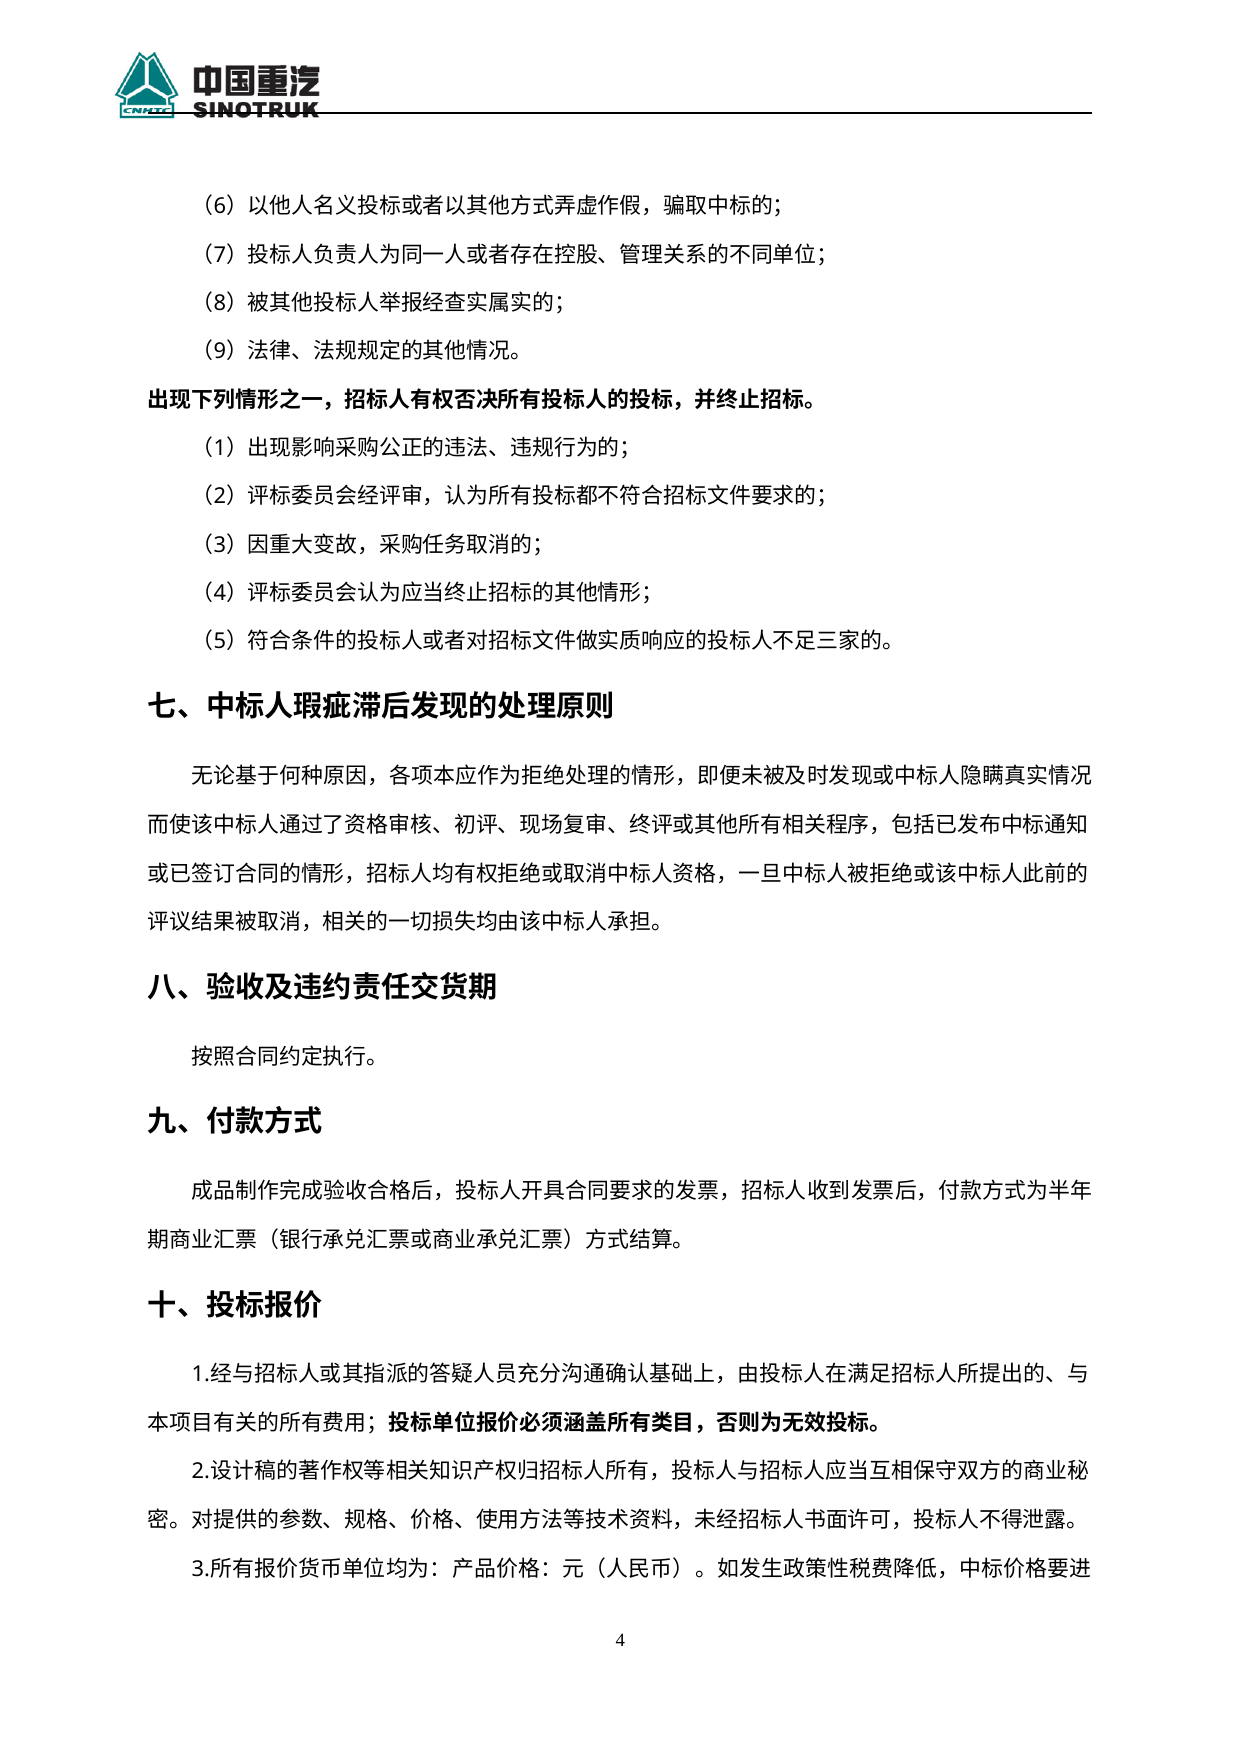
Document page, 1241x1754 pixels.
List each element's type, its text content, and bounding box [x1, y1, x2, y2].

text 无论基于何种原因，各项本应作为拒绝处理的情形，即便未被及时发现或中标人隐瞒真实情况，而使该中标人通过了资格审核、初评、现场复审、终评或其他所有相关程序，包括已发布中标通知或已签订合同的情形，招标人均有权拒绝或取消中标人资格，一旦中标人被拒绝或该中标人此前的评议结果被取消，相关的一切损失均由该中标人承担。 [148, 758, 1092, 936]
text 1.经与招标人或其指派的答疑人员充分沟通确认基础上，由投标人在满足招标人所提出的、与本项目有关的所有费用；投标单位报价必须涵盖所有类目，否则为无效投标。 [148, 1356, 1092, 1437]
picture [114, 52, 321, 119]
text （6）以他人名义投标或者以其他方式弄虚作假，骗取中标的； [148, 188, 1092, 221]
text 出现下列情形之一，招标人有权否决所有投标人的投标，并终止招标。 [148, 381, 1092, 414]
text （2）评标委员会经评审，认为所有投标都不符合招标文件要求的； [148, 478, 1092, 511]
text （1）出现影响采购公正的违法、违规行为的； [148, 430, 1092, 462]
text 成品制作完成验收合格后，投标人开具合同要求的发票，招标人收到发票后，付款方式为半年期商业汇票（银行承兑汇票或商业承兑汇票）方式结算。 [148, 1173, 1092, 1254]
text 按照合同约定执行。 [148, 1038, 1092, 1071]
text （3）因重大变故，采购任务取消的； [148, 526, 1092, 559]
text （4）评标委员会认为应当终止招标的其他情形； [148, 575, 1092, 607]
text （5）符合条件的投标人或者对招标文件做实质响应的投标人不足三家的。 [148, 623, 1092, 656]
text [148, 1550, 1092, 1583]
text （8）被其他投标人举报经查实属实的； [148, 285, 1092, 317]
text （9）法律、法规规定的其他情况。 [148, 333, 1092, 366]
text 七、中标人瑕疵滞后发现的处理原则 [148, 671, 1092, 736]
text 十、投标报价 [148, 1270, 1092, 1335]
text （7）投标人负责人为同一人或者存在控股、管理关系的不同单位； [148, 236, 1092, 269]
text 九、付款方式 [148, 1087, 1092, 1152]
text 八、验收及违约责任交货期 [148, 952, 1092, 1017]
text 2.设计稿的著作权等相关知识产权归招标人所有，投标人与招标人应当互相保守双方的商业秘密。对提供的参数、规格、价格、使用方法等技术资料，未经招标人书面许可，投标人不得泄露。 [148, 1453, 1092, 1534]
